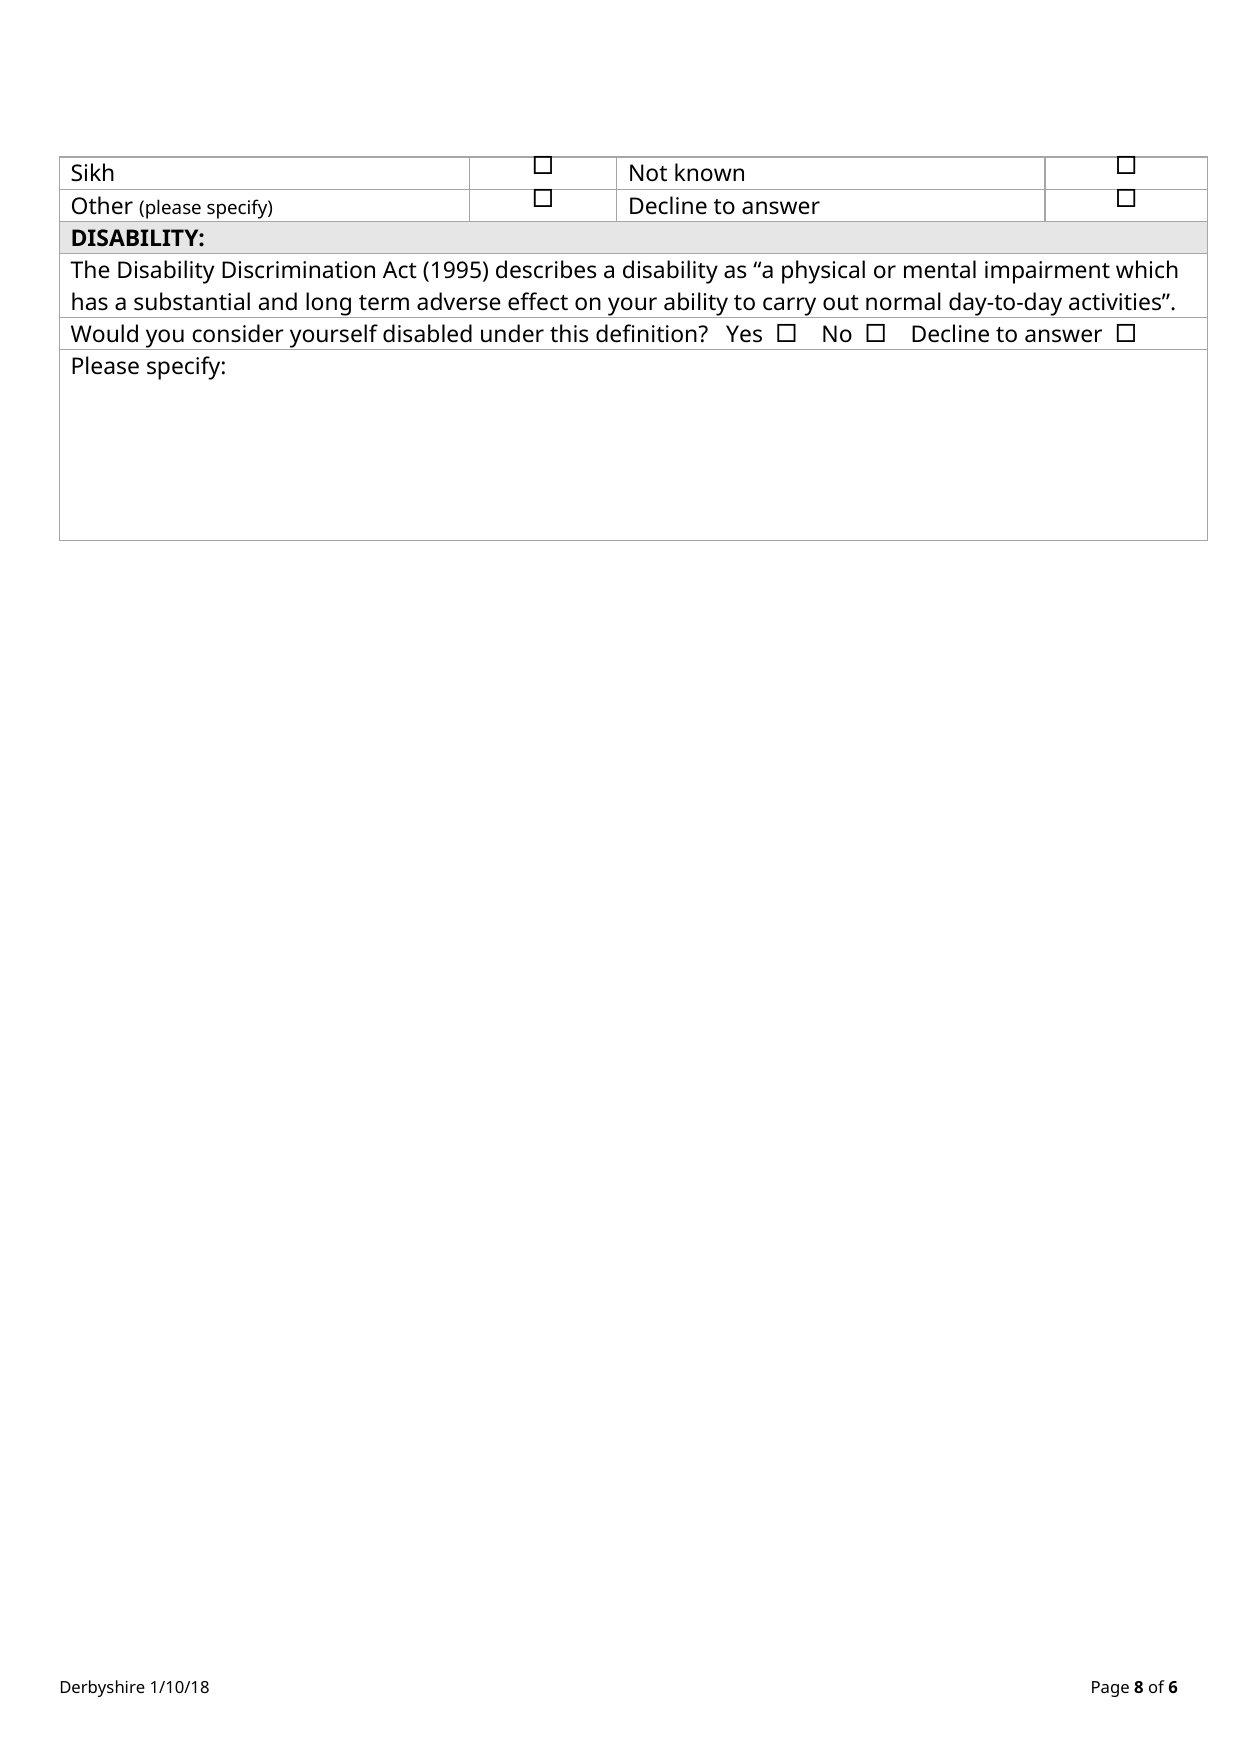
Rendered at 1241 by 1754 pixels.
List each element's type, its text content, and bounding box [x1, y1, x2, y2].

table_cell The Disability Discrimination Act (1995) describes a disability as “a physical or mental impairment which has a substantial and long term adverse effect on your ability to carry out normal day-to-day activities”. [60, 254, 1207, 317]
table_cell [470, 190, 616, 221]
table_cell Other (please specify) [60, 190, 469, 221]
table_cell Decline to answer [617, 190, 1044, 221]
table_cell [1046, 190, 1207, 221]
table_cell Sikh [60, 158, 469, 189]
table_cell Please specify: [60, 350, 1207, 540]
table_cell Not known [617, 158, 1044, 189]
table_cell DISABILITY: [60, 222, 1207, 253]
table_cell [470, 158, 616, 189]
table_cell [1046, 158, 1207, 189]
table_cell Would you consider yourself disabled under this definition? Yes No Decline to answer [60, 318, 1207, 349]
